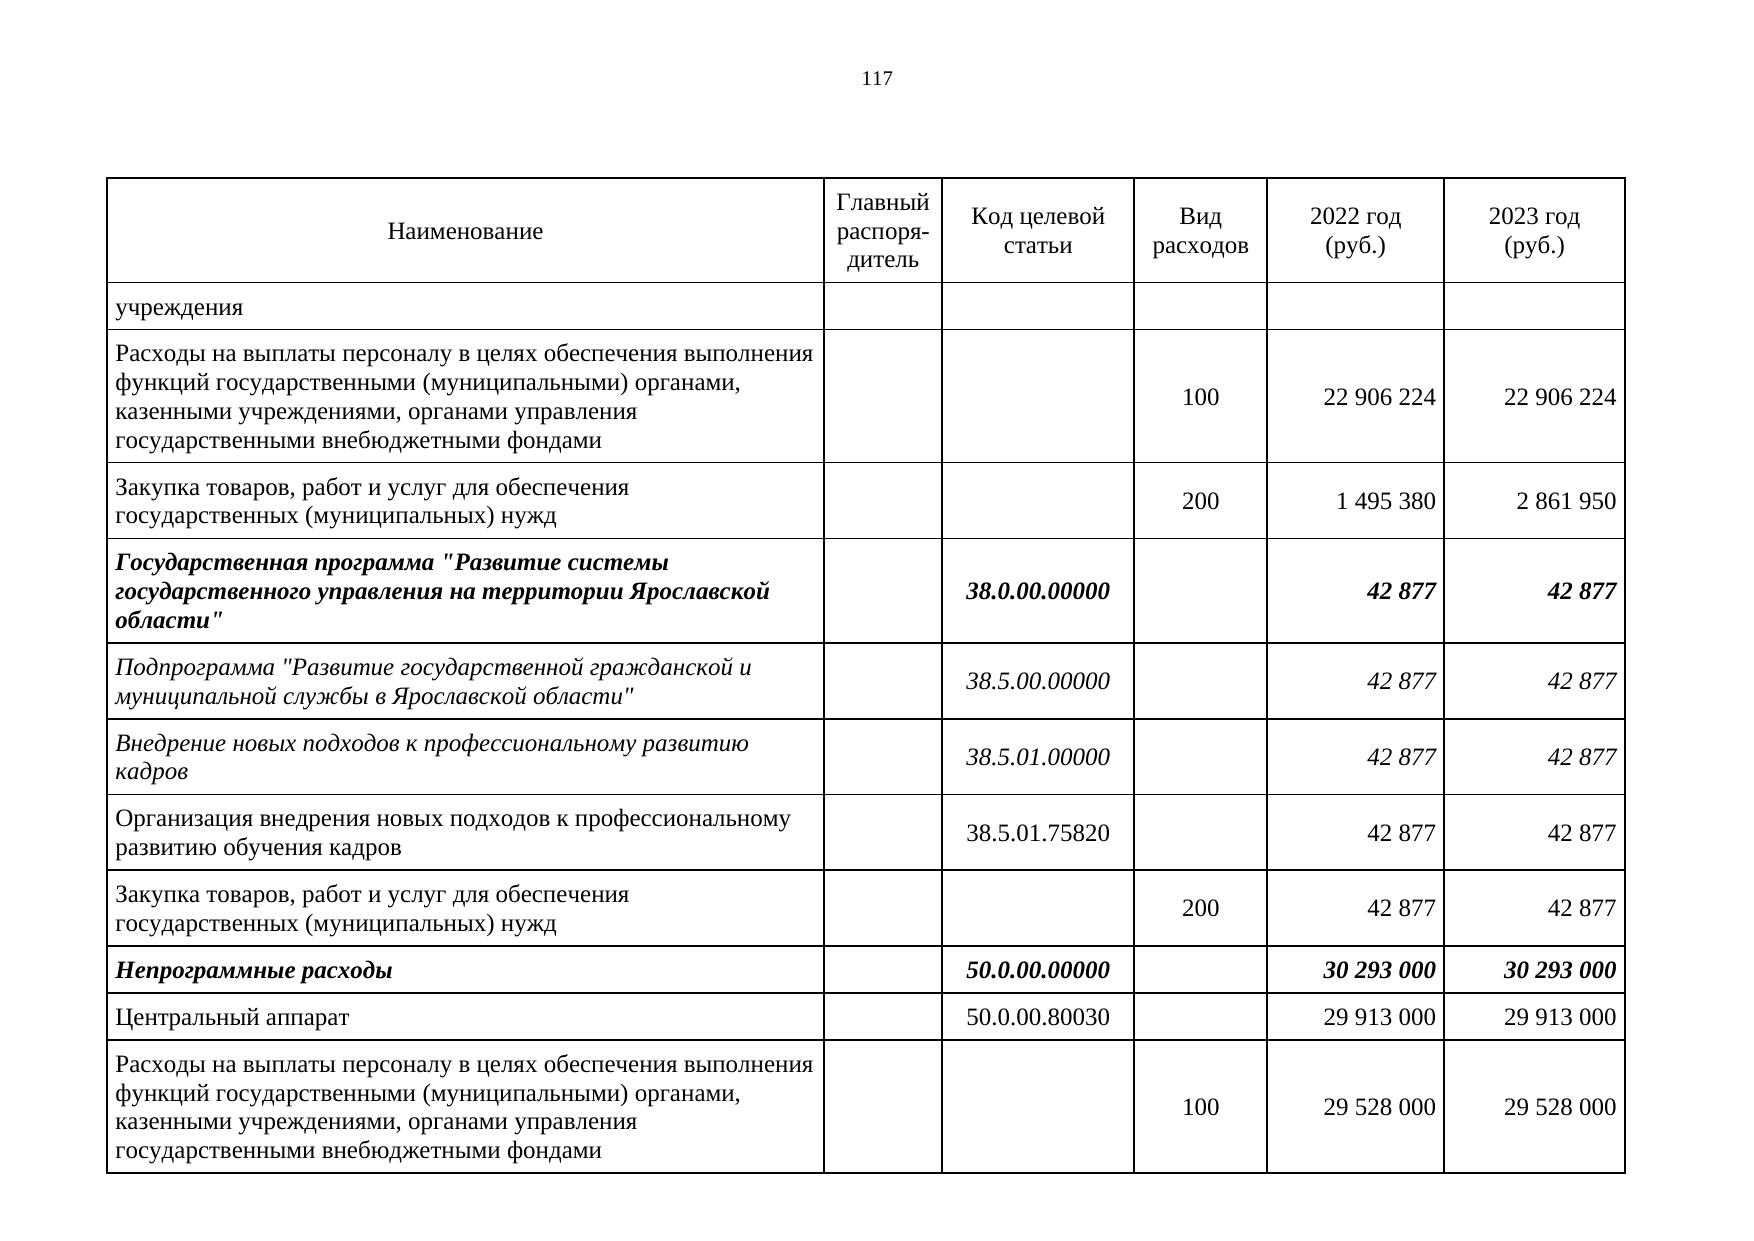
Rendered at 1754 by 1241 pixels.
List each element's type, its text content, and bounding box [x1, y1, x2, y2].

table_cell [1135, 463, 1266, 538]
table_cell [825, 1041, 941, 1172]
table_header Код целевой статьи [943, 179, 1133, 282]
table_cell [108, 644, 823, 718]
table_header Наименование [108, 179, 823, 282]
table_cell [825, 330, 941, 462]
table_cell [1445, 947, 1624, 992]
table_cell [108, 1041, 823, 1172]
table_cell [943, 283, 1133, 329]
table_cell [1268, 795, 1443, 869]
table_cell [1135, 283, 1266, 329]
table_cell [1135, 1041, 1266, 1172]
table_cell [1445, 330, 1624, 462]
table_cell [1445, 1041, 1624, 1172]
table_header 2022 год (руб.) [1268, 179, 1443, 282]
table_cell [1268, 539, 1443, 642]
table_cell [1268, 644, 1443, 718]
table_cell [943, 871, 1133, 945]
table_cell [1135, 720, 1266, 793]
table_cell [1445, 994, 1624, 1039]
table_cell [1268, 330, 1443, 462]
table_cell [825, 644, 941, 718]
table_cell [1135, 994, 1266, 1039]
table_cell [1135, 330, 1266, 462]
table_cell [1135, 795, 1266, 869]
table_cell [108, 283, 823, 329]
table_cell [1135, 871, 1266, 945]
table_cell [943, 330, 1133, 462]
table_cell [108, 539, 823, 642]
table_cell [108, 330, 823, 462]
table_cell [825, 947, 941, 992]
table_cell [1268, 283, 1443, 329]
table_header 2023 год (руб.) [1445, 179, 1624, 282]
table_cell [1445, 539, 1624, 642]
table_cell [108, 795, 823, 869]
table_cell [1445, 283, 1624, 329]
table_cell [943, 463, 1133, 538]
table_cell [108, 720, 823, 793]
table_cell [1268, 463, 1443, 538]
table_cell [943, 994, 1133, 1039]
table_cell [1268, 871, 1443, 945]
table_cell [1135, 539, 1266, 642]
table_header Вид расходов [1135, 179, 1266, 282]
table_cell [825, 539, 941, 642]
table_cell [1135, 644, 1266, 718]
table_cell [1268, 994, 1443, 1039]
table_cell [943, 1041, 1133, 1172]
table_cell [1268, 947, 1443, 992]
table_header Главный распоря-дитель [825, 179, 941, 282]
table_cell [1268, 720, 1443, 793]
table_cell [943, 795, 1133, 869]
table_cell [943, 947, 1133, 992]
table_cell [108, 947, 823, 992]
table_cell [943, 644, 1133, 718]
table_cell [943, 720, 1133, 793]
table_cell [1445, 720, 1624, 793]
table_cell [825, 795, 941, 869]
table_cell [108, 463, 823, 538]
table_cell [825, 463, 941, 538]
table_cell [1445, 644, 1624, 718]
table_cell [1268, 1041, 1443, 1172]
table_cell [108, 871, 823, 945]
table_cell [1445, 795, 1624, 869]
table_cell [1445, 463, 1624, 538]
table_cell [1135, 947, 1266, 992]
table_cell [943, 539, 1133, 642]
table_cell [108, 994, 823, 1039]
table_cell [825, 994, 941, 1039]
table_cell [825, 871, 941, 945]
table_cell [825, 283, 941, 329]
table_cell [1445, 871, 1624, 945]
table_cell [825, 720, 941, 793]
